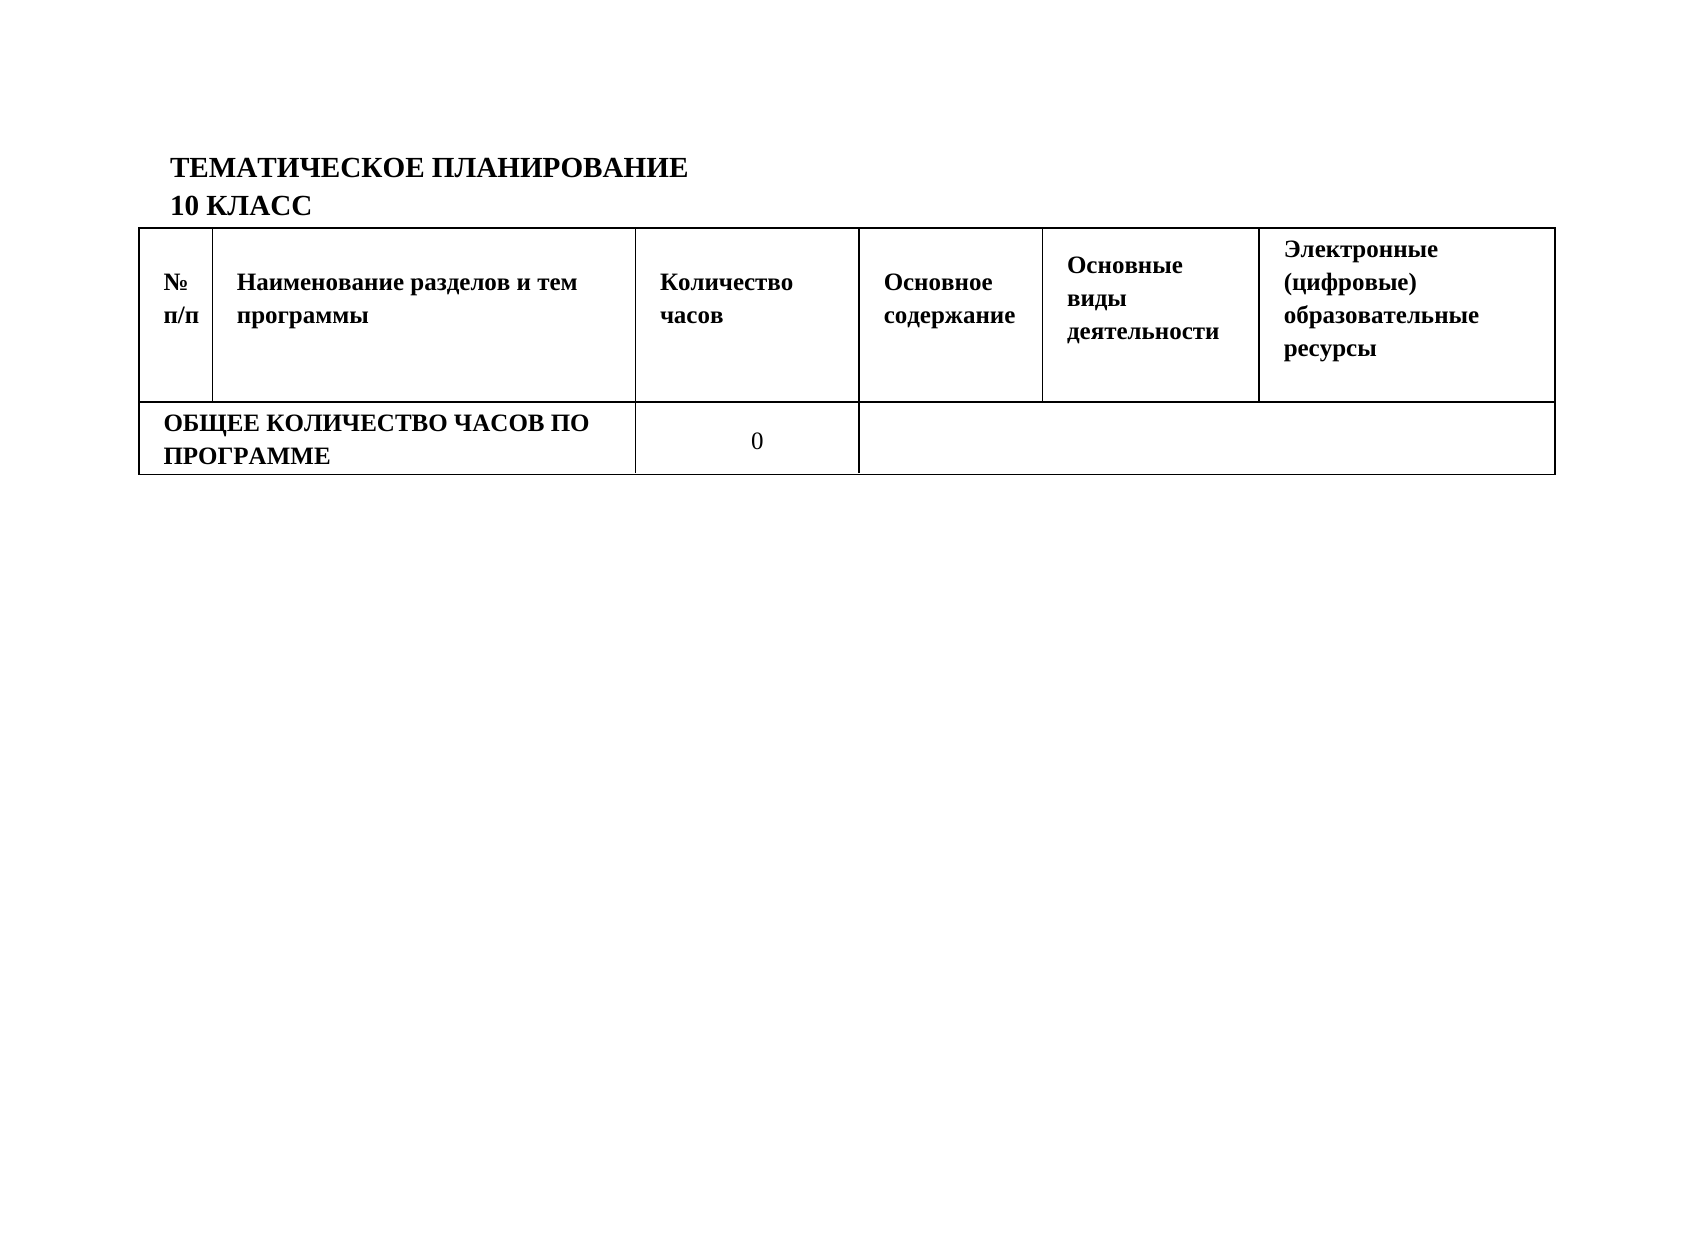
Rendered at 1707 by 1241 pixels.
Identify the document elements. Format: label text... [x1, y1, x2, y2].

table_header Электронные (цифровые) образовательные ресурсы [1260, 229, 1554, 401]
table_cell ОБЩЕЕ КОЛИЧЕСТВО ЧАСОВ ПО ПРОГРАММЕ [140, 403, 635, 473]
text 10 КЛАСС [162, 188, 1557, 222]
table_header Основные виды деятельности [1043, 229, 1258, 401]
table_cell 0 [636, 403, 858, 473]
table_header Основное содержание [860, 229, 1042, 401]
table_header № п/п [140, 229, 212, 401]
table_cell [860, 403, 1554, 473]
text ТЕМАТИЧЕСКОЕ ПЛАНИРОВАНИЕ [162, 150, 1557, 183]
table_header Наименование разделов и тем программы [213, 229, 635, 401]
table_header Количество часов [636, 229, 858, 401]
